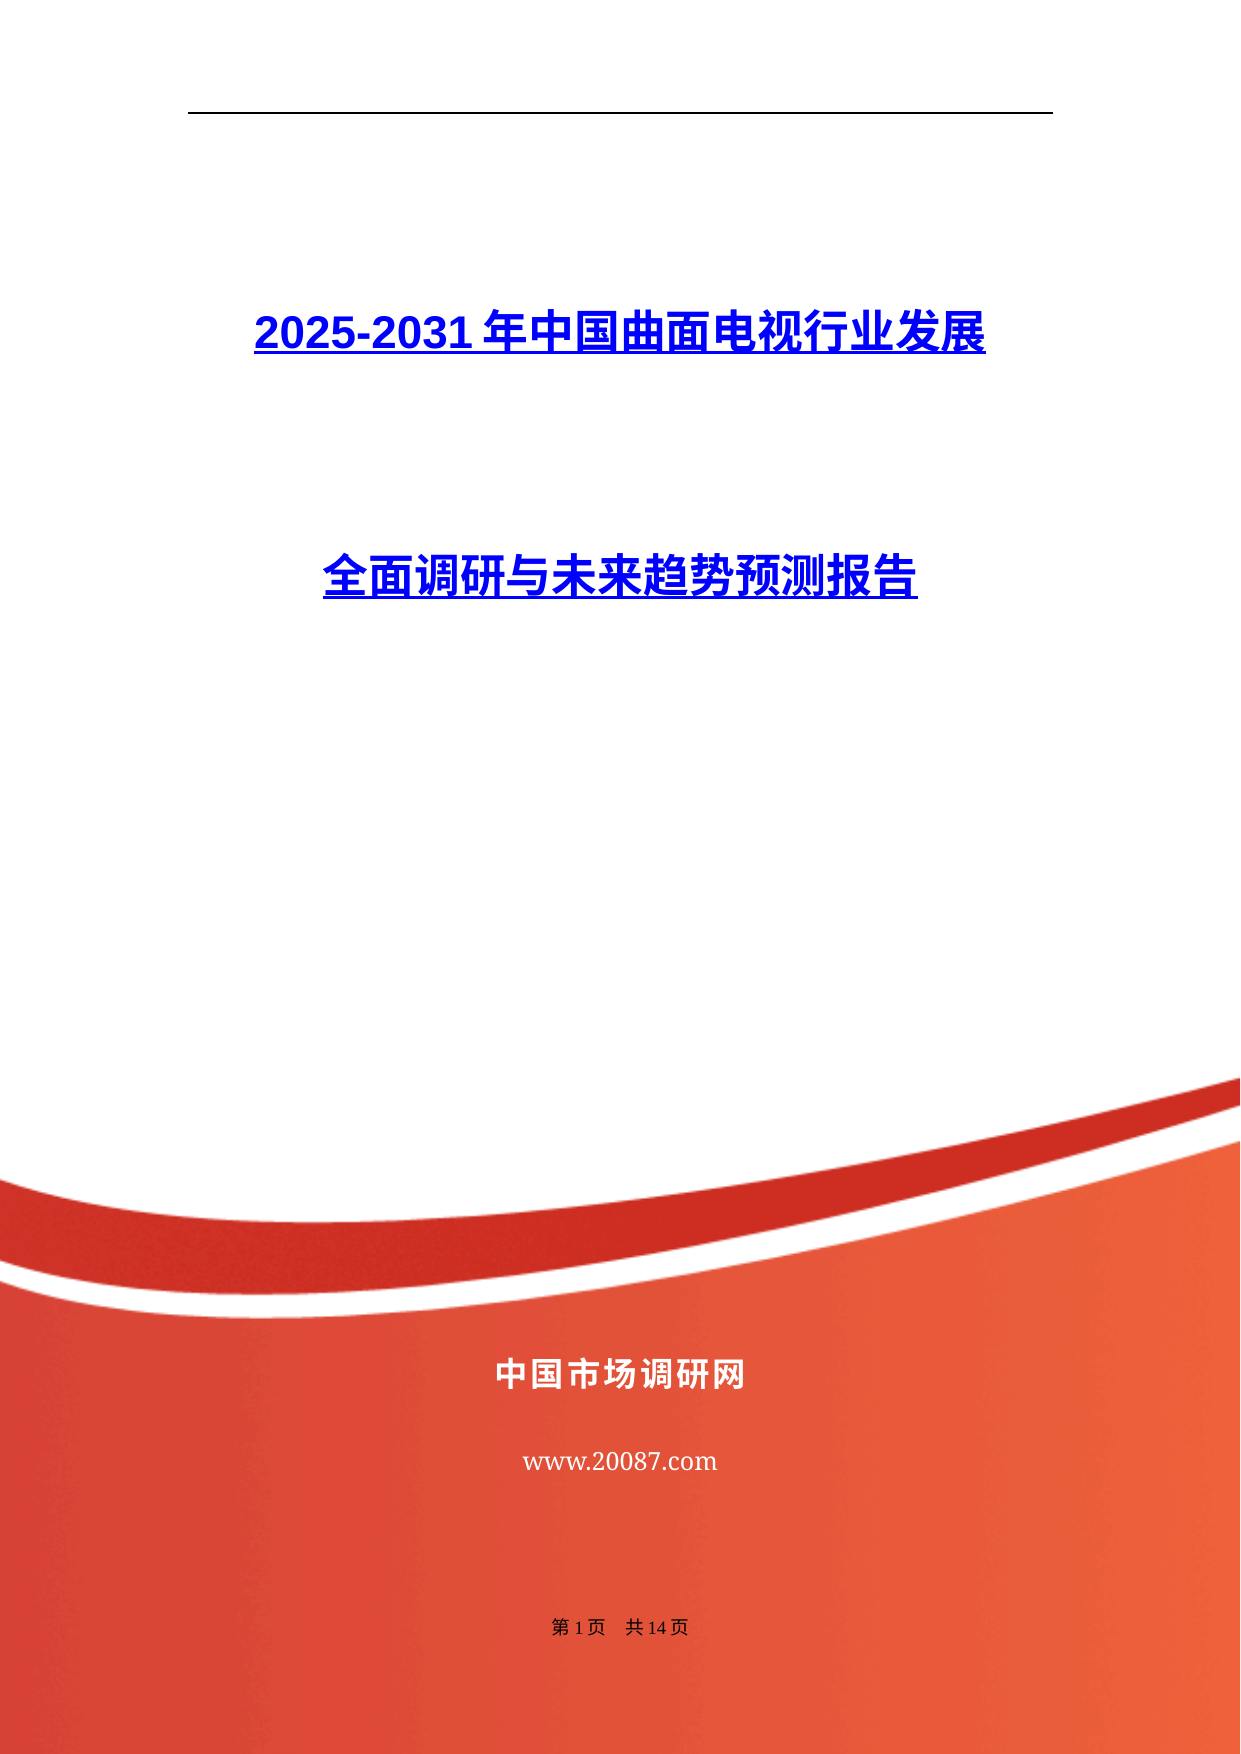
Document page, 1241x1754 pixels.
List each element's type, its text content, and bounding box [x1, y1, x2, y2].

table_header 2025-2031年中国曲面电视行业发展全面调研与未来趋势预测报告 [188, 207, 1053, 773]
subtitle 中国市场调研网 [187, 1339, 1053, 1404]
picture [0, 1006, 1241, 1754]
text www.20087.com [187, 1428, 1053, 1493]
